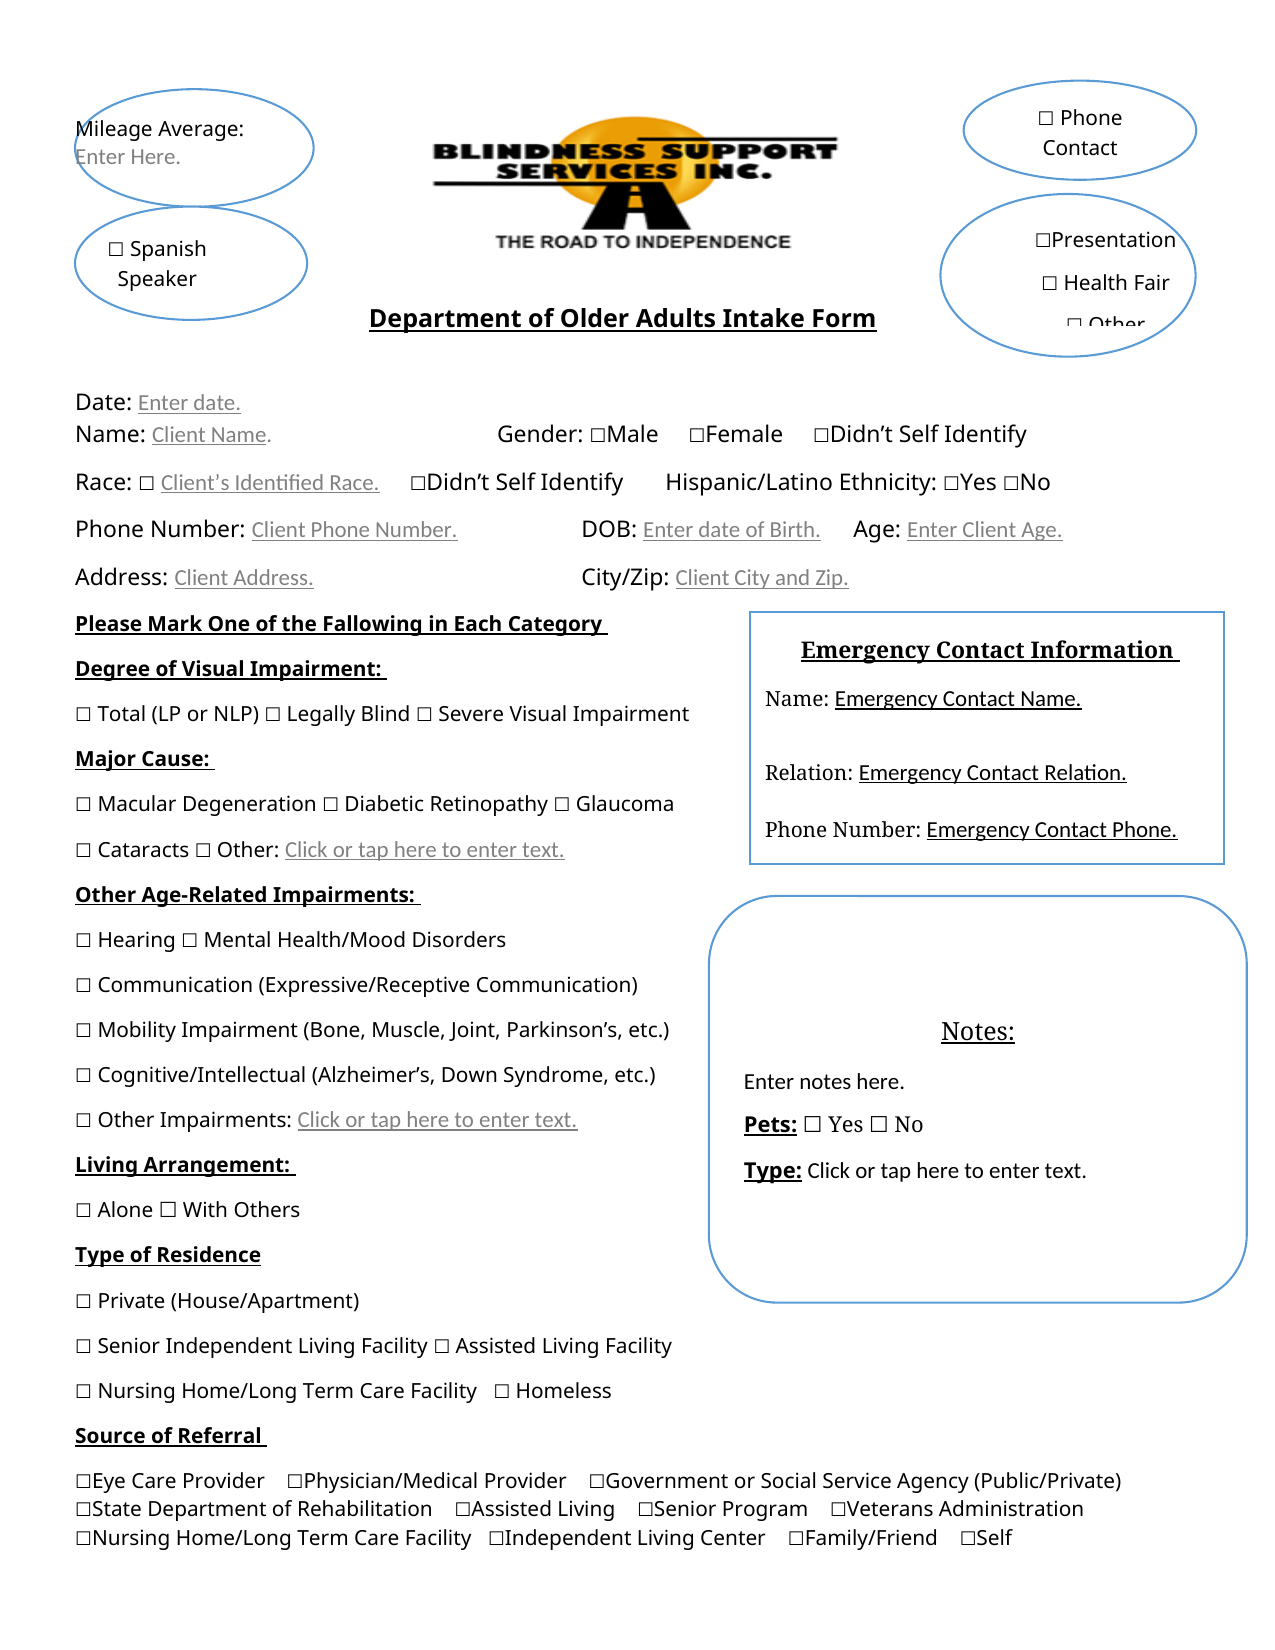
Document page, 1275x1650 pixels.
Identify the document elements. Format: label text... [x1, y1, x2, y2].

text State Department of Rehabilitation Assisted Living Senior Program Veterans Administration [75, 1494, 1200, 1523]
text Source of Referral [75, 1421, 1125, 1449]
text Cataracts Other: [75, 835, 749, 863]
text Nursing Home/Long Term Care Facility Homeless [75, 1376, 1125, 1404]
text Other Impairments: [75, 1105, 707, 1134]
text Private (House/Apartment) [75, 1286, 1125, 1314]
text Hearing Mental Health/Mood Disorders [75, 925, 719, 953]
text Nursing Home/Long Term Care Facility Independent Living Center Family/Friend Self [75, 1523, 1200, 1551]
text Senior Independent Living Facility Assisted Living Facility [75, 1331, 1125, 1359]
text Race: Didn’t Self Identify Hispanic/Latino Ethnicity: Yes No [75, 465, 1125, 497]
text Please Mark One of the Fallowing in Each Category [75, 609, 1125, 638]
text Living Arrangement: [75, 1150, 707, 1179]
text Alone With Others [75, 1196, 707, 1224]
text Date: [75, 386, 1125, 417]
picture [422, 107, 853, 249]
text Name: Gender: Male Female Didn’t Self Identify [75, 417, 1125, 449]
text Other Age-Related Impairments: [75, 880, 1125, 908]
text Communication (Expressive/Receptive Communication) [75, 970, 707, 998]
text Macular Degeneration Diabetic Retinopathy Glaucoma [75, 789, 749, 818]
text Degree of Visual Impairment: [75, 654, 749, 683]
text Total (LP or NLP) Legally Blind Severe Visual Impairment [75, 699, 749, 728]
text Phone Number: DOB: Age: [75, 513, 1200, 544]
text Type of Residence [75, 1241, 716, 1269]
text Department of Older Adults Intake Form [75, 301, 977, 335]
text Address: City/Zip: [75, 561, 1256, 592]
text Major Cause: [75, 744, 749, 773]
text Mobility Impairment (Bone, Muscle, Joint, Parkinson’s, etc.) [75, 1015, 707, 1043]
text Eye Care Provider Physician/Medical Provider Government or Social Service Agency (Public/Private) [75, 1466, 1200, 1494]
text Cognitive/Intellectual (Alzheimer’s, Down Syndrome, etc.) [75, 1060, 707, 1089]
